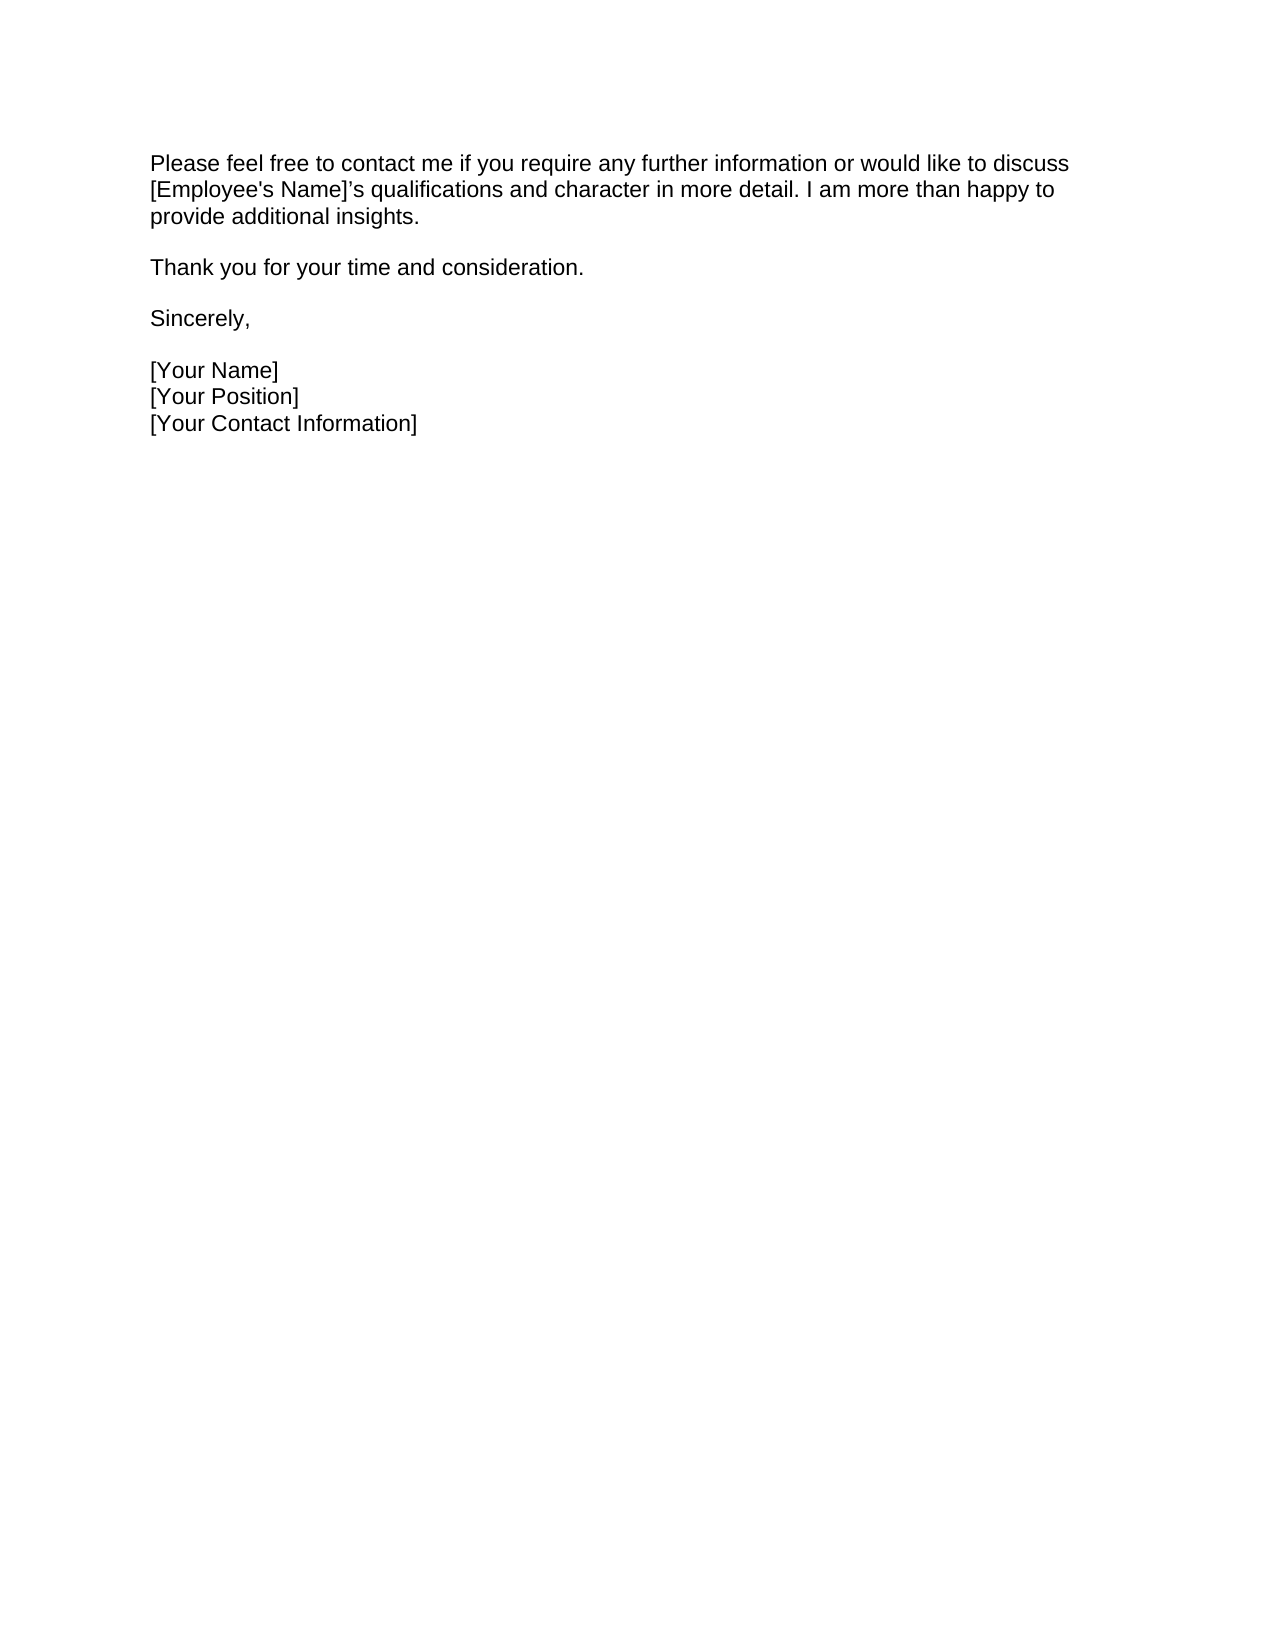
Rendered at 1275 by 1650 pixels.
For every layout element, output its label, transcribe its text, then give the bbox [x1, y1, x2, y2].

text Thank you for your time and consideration. [150, 254, 1125, 280]
text [Your Name] [Your Position] [Your Contact Information] [150, 357, 1125, 436]
text Please feel free to contact me if you require any further information or would like to discuss [Employee's Name]’s qualifications and character in more detail. I am more than happy to provide additional insights. [150, 150, 1125, 229]
text Sincerely, [150, 305, 1125, 332]
